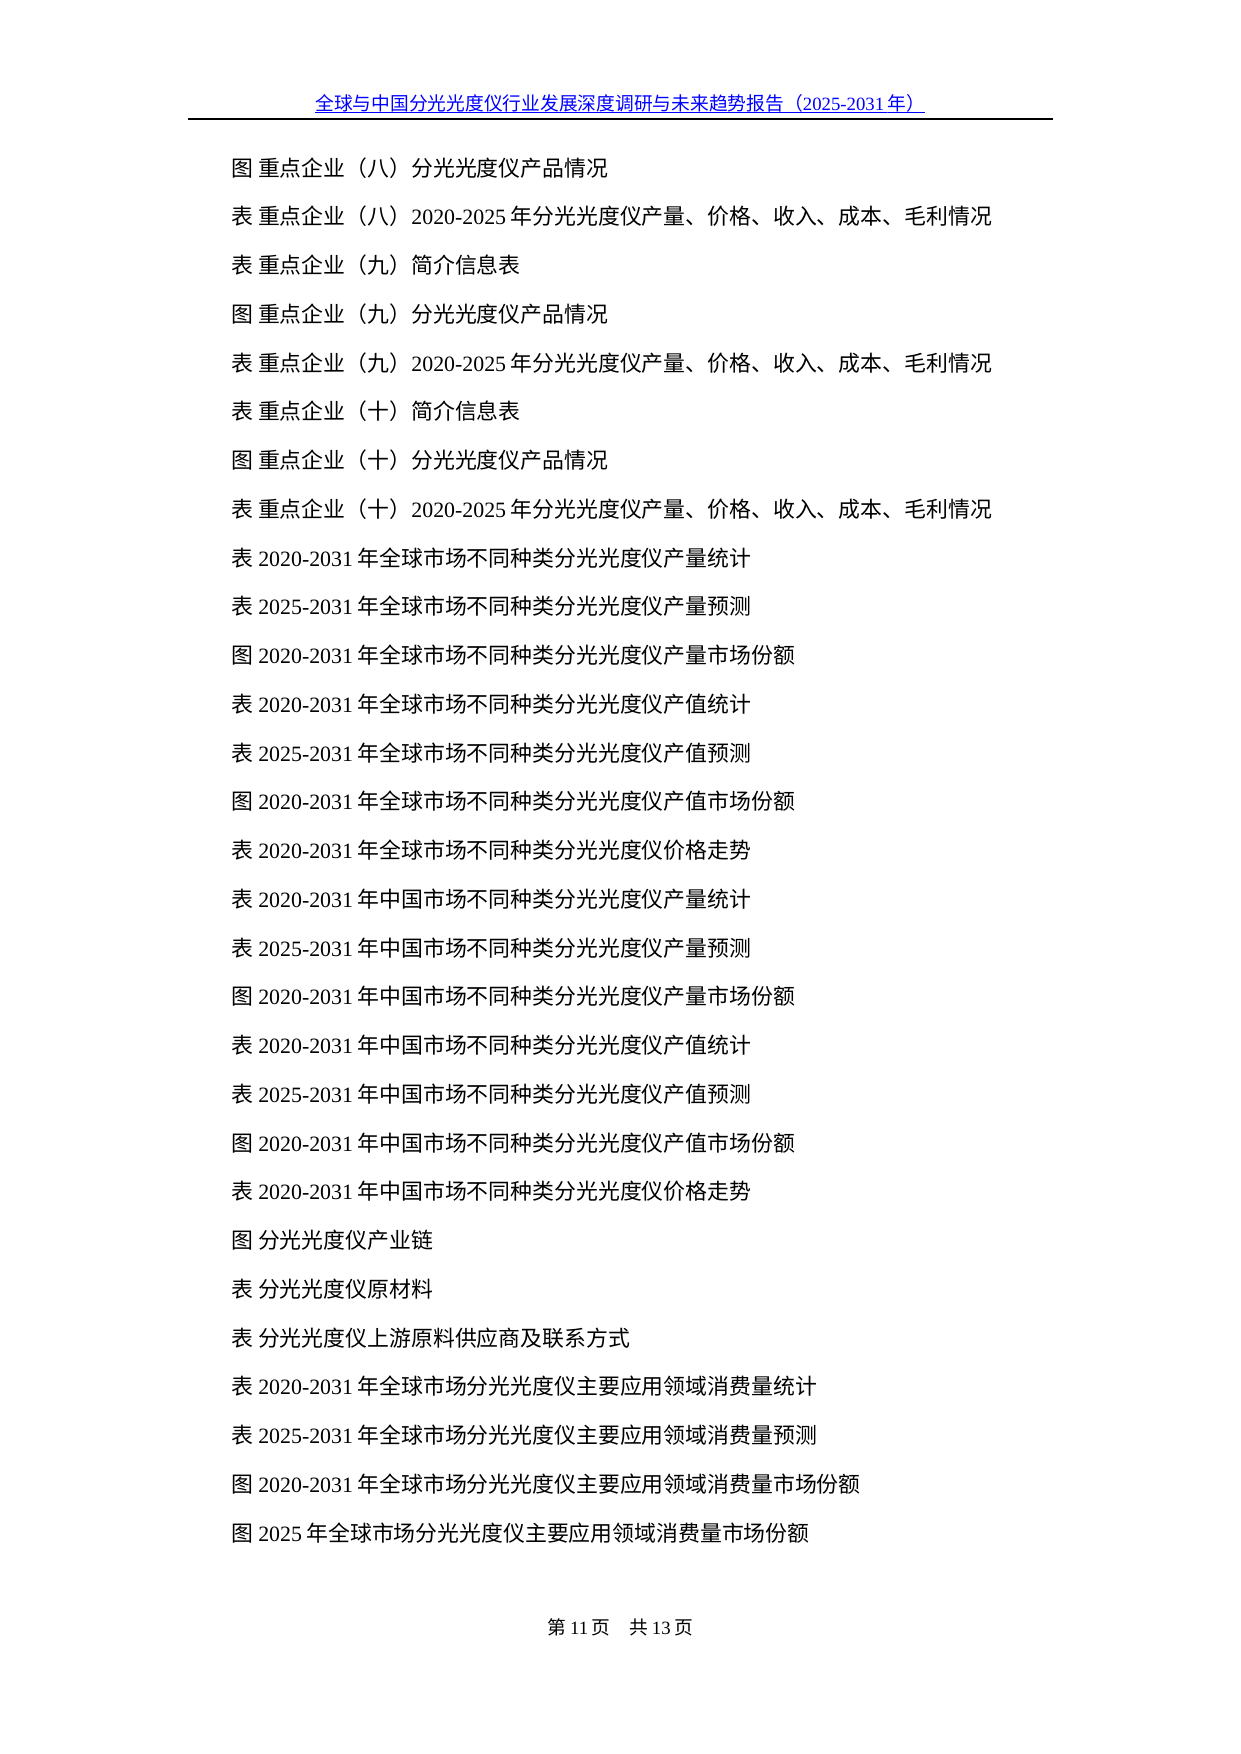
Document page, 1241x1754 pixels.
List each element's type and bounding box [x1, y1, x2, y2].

text [187, 150, 1053, 1548]
